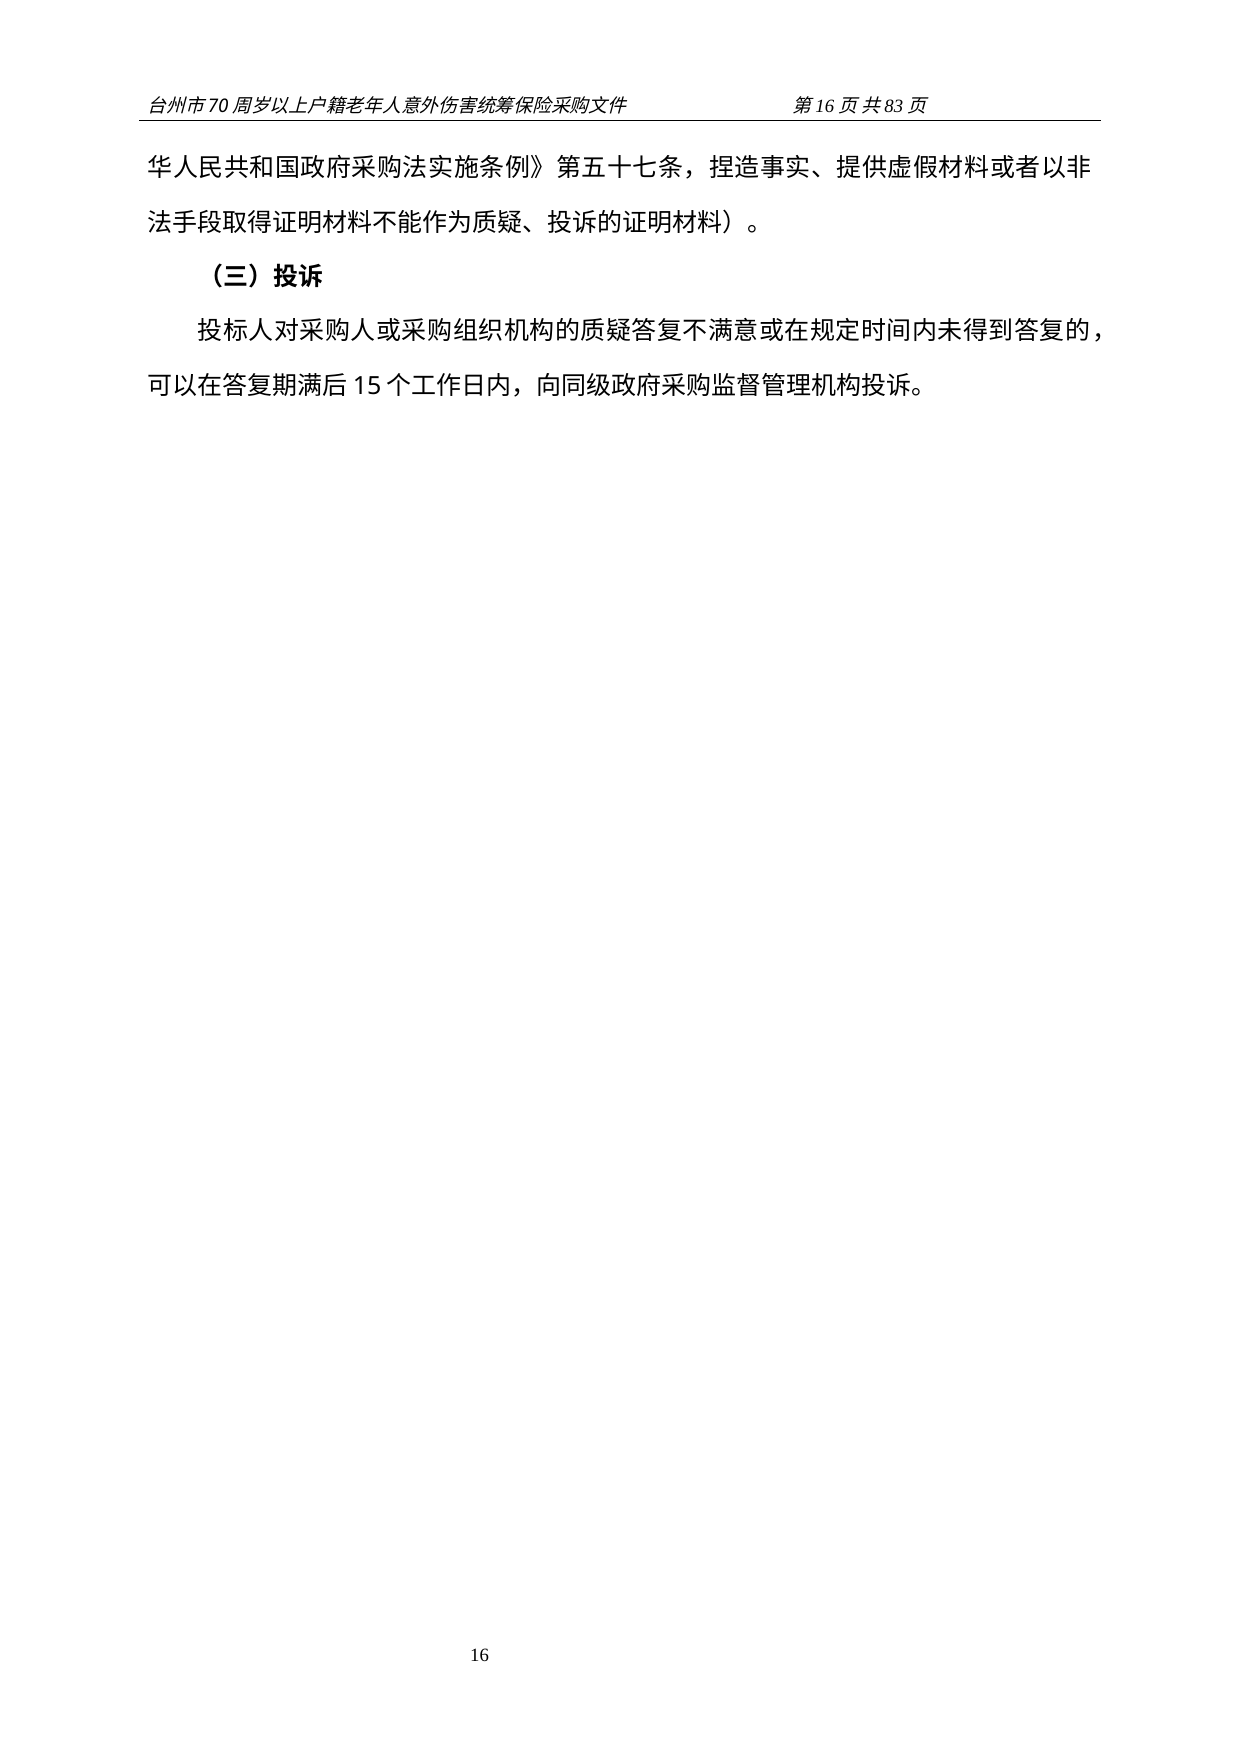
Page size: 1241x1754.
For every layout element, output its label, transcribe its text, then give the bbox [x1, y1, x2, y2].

text （三）投诉 [148, 256, 1092, 293]
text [148, 148, 1092, 238]
text 投标人对采购人或采购组织机构的质疑答复不满意或在规定时间内未得到答复的，可以在答复期满后15个工作日内，向同级政府采购监督管理机构投诉。 [148, 311, 1092, 401]
